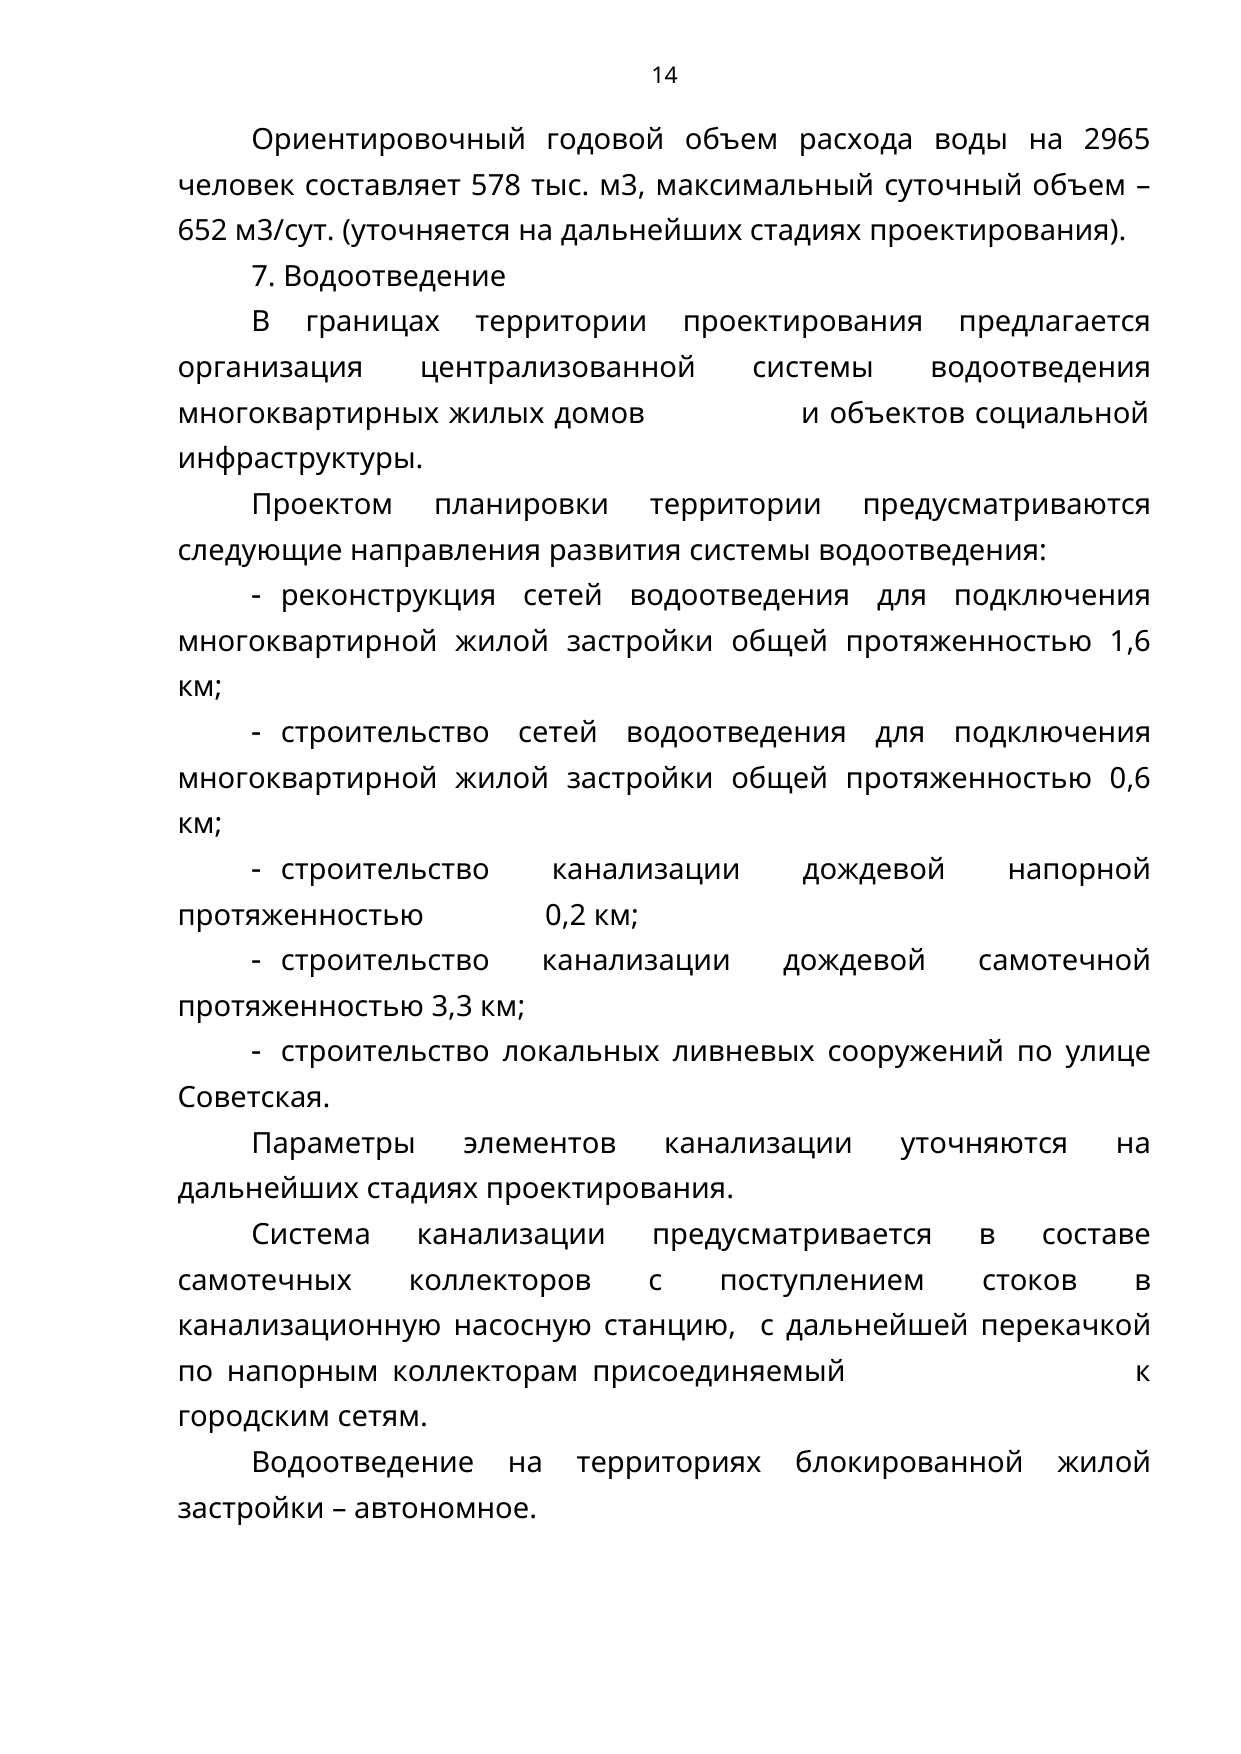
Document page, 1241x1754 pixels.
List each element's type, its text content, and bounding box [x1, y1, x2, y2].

list строительство канализации дождевой самотечной протяженностью 3,3 км; [177, 939, 1152, 1025]
list строительство сетей водоотведения для подключения многоквартирной жилой застройки общей протяженностью 0,6 км; [177, 711, 1152, 842]
text В границах территории проектирования предлагается организация централизованной системы водоотведения многоквартирных жилых домов и объектов социальной инфраструктуры. [177, 301, 1152, 477]
subtitle 7. Водоотведение [177, 255, 1152, 295]
list строительство канализации дождевой напорной протяженностью 0,2 км; [177, 848, 1152, 933]
text Проектом планировки территории предусматриваются следующие направления развития системы водоотведения: [177, 483, 1152, 568]
text Ориентировочный годовой объем расхода воды на 2965 человек составляет 578 тыс. м3, максимальный суточный объем – 652 м3/сут. (уточняется на дальнейших стадиях проектирования). [177, 118, 1152, 249]
text Система канализации предусматривается в составе самотечных коллекторов с поступлением стоков в канализационную насосную станцию, с дальнейшей перекачкой по напорным коллекторам присоединяемый к городским сетям. [177, 1213, 1152, 1435]
text Водоотведение на территориях блокированной жилой застройки – автономное. [177, 1441, 1152, 1527]
text Параметры элементов канализации уточняются на дальнейших стадиях проектирования. [177, 1122, 1152, 1207]
list строительство локальных ливневых сооружений по улице Советская. [177, 1031, 1152, 1116]
list реконструкция сетей водоотведения для подключения многоквартирной жилой застройки общей протяженностью 1,6 км; [177, 574, 1152, 705]
